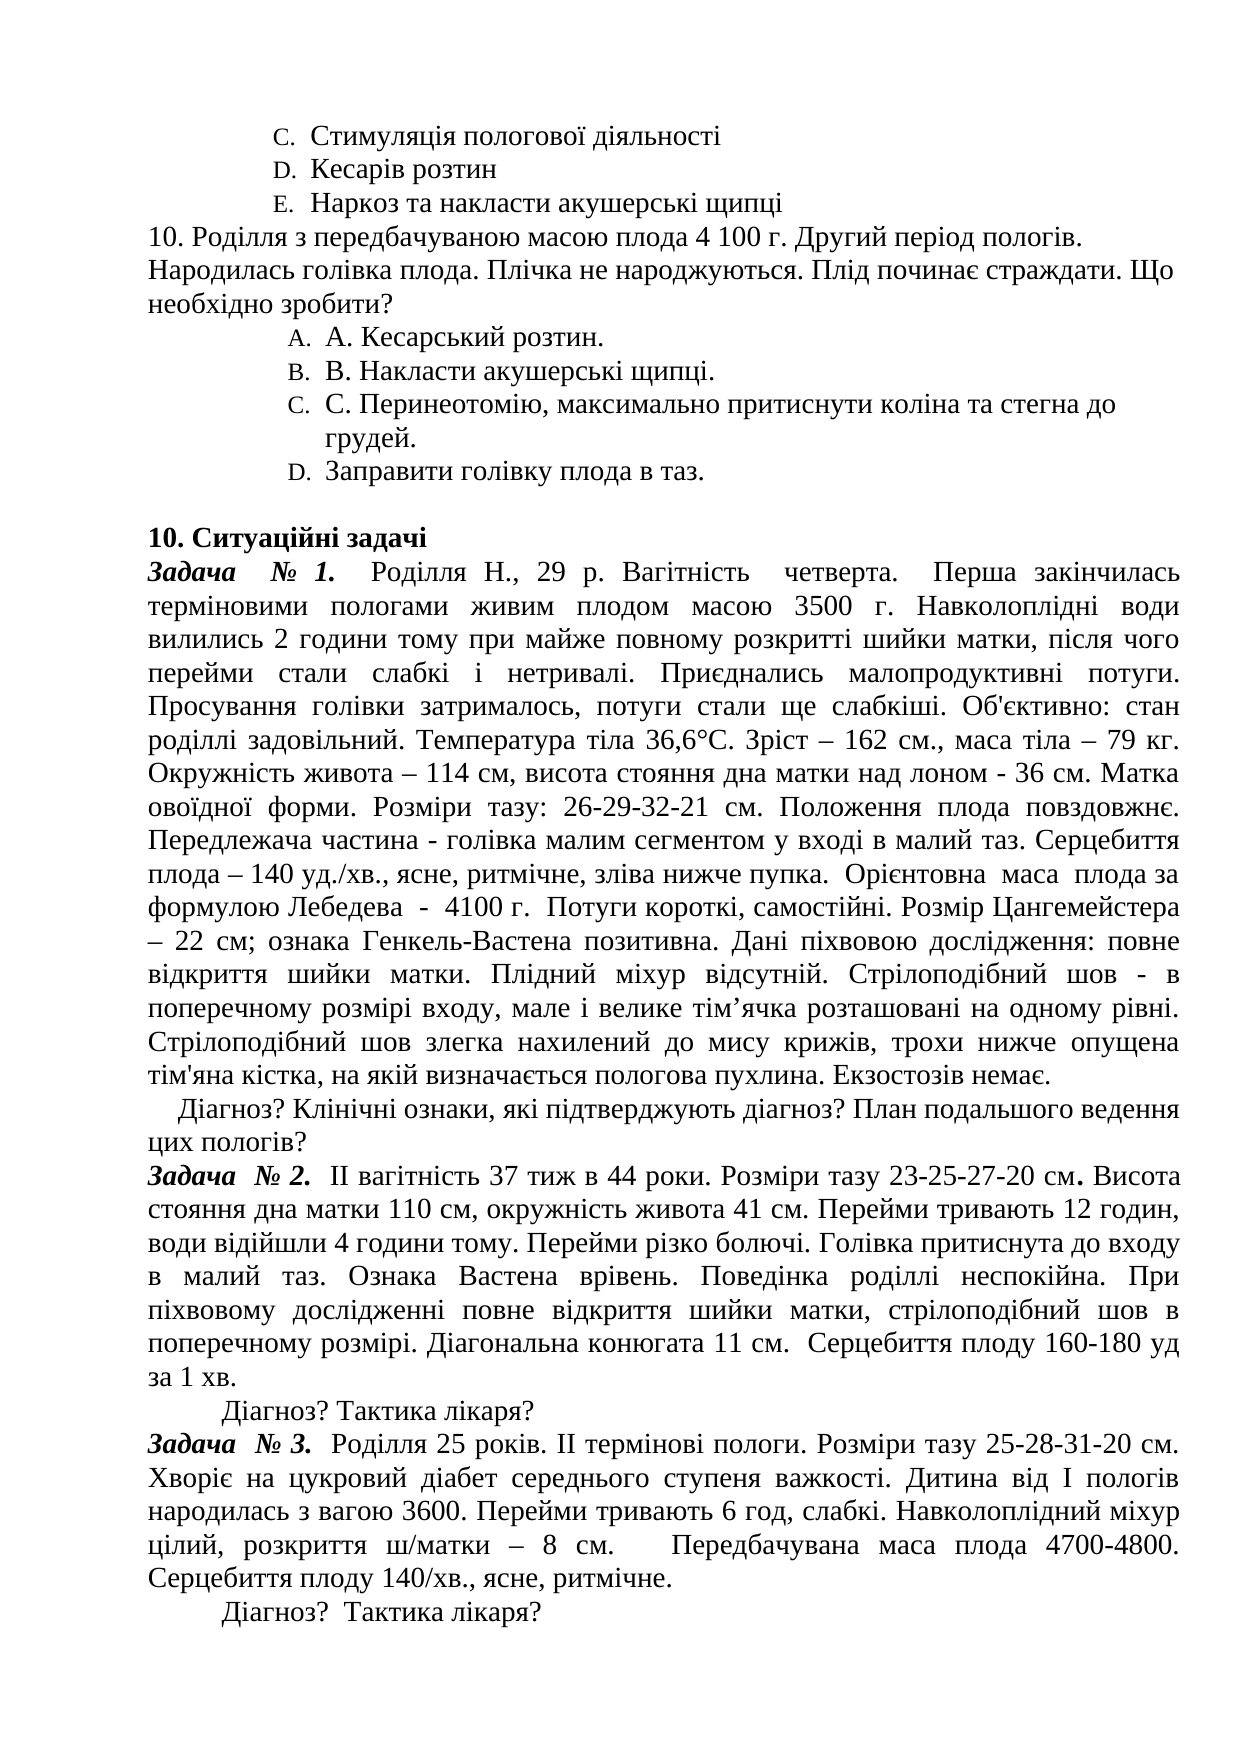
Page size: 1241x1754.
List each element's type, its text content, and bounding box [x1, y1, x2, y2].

text Задача № 1. Роділля Н., 29 р. Вагітність четверта. Перша закінчилась терміновими пологами живим плодом масою . Навколоплідні води вилились 2 години тому при майже повному розкритті шийки матки, після чого перейми стали слабкі і нетривалі. Приєднались малопродуктивні потуги. Просування голівки затрималось, потуги стали ще слабкіші. Об'єктивно: стан роділлі задовільний. Температура тіла 36,6°С. Зріст – ., маса тіла – . Окружність живота – , висота стояння дна матки над лоном - . Матка овоїдної форми. Розміри тазу: 26-29-32-. Положення плода повздовжнє. Передлежача частина - голівка малим сегментом у вході в малий таз. Серцебиття плода – 140 уд./хв., ясне, ритмічне, зліва нижче пупка. Орієнтовна маса плода за формулою Лебедева - . Потуги короткі, самостійні. Розмір Цангемейстера – 22 см; ознака Генкель-Вастена позитивна. Дані піхвовою дослідження: повне відкриття шийки матки. Плідний міхур відсутній. Стрілоподібний шов - в поперечному розмірі входу, мале і велике тім’ячка розташовані на одному рівні. Стрілоподібний шов злегка нахилений до мису крижів, трохи нижче опущена тім'яна кістка, на якій визначається пологова пухлина. Екзостозів немає. [148, 554, 1181, 1091]
text 10. Роділля з передбачуваною масою плода 4 100 г. Другий період пологів. Народилась голівка плода. Плічка не народжуються. Плід починає страждати. Що необхідно зробити? [148, 219, 1181, 319]
text Діагноз? Клінічні ознаки, які підтверджують діагноз? План подальшого ведення цих пологів? [148, 1091, 1181, 1158]
text Задача № 2. ІІ вагітність 37 тиж в 44 роки. Розміри тазу 23-25-27-. Висота стояння дна матки 110 см, окружність живота 41 см. Перейми тривають 12 годин, води відійшли 4 години тому. Перейми різко болючі. Голівка притиснута до входу в малий таз. Ознака Вастена врівень. Поведінка роділлі неспокійна. При піхвовому дослідженні повне відкриття шийки матки, стрілоподібний шов в поперечному розмірі. Діагональна конюгата 11 см. Серцебиття плоду 160-180 уд за 1 хв. [148, 1158, 1181, 1393]
text Діагноз? Тактика лікаря? [148, 1594, 1181, 1627]
list В. Накласти акушерські щипці. [287, 353, 1181, 386]
list Наркоз та накласти акушерські щипці [273, 185, 1181, 219]
list Кесарів розтин [273, 152, 1181, 185]
list Стимуляція пологової діяльності [273, 118, 1181, 152]
list А. Кесарський розтин. [287, 319, 1181, 353]
list С. Перинеотомію, максимально притиснути коліна та стегна до грудей. [287, 386, 1181, 453]
list Заправити голівку плода в таз. [287, 453, 1181, 487]
text Діагноз? Тактика лікаря? [148, 1393, 1181, 1426]
text 10. Ситуаційні задачі [148, 521, 1181, 554]
text Задача № 3. Роділля 25 років. ІІ термінові пологи. Розміри тазу 25-28-31-. Хворіє на цукровий діабет середнього ступеня важкості. Дитина від І пологів народилась з вагою 3600. Перейми тривають 6 год, слабкі. Навколоплідний міхур цілий, розкриття ш/матки – . Передбачувана маса плода 4700-4800. Серцебиття плоду 140/хв., ясне, ритмічне. [148, 1426, 1181, 1594]
